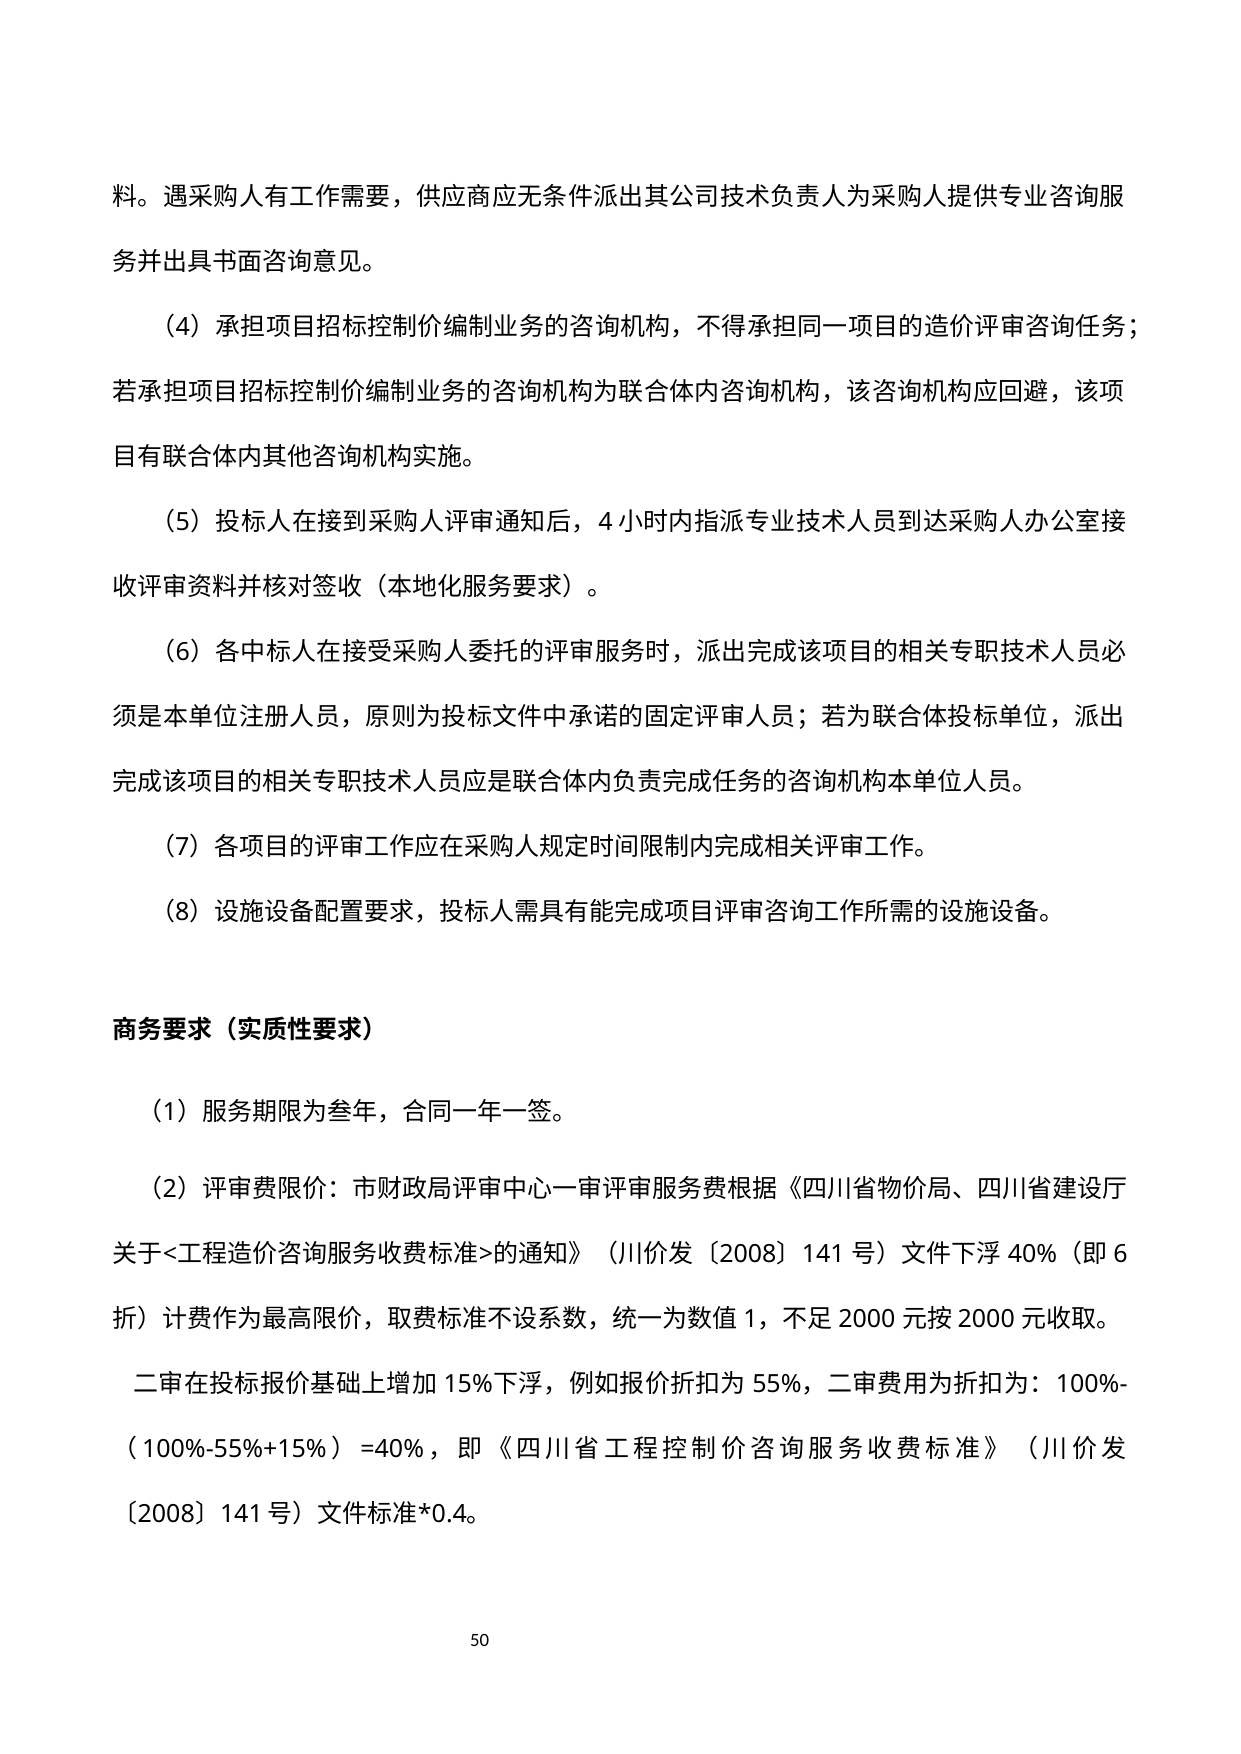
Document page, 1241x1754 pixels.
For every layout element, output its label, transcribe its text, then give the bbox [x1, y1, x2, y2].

text 二审在投标报价基础上增加15%下浮，例如报价折扣为55%，二审费用为折扣为：100%-（100%-55%+15%）=40%，即《四川省工程控制价咨询服务收费标准》（川价发〔2008〕141号）文件标准*0.4。 [112, 1349, 1128, 1544]
text （6）各中标人在接受采购人委托的评审服务时，派出完成该项目的相关专职技术人员必须是本单位注册人员，原则为投标文件中承诺的固定评审人员；若为联合体投标单位，派出完成该项目的相关专职技术人员应是联合体内负责完成任务的咨询机构本单位人员。 [112, 617, 1128, 812]
text （4）承担项目招标控制价编制业务的咨询机构，不得承担同一项目的造价评审咨询任务；若承担项目招标控制价编制业务的咨询机构为联合体内咨询机构，该咨询机构应回避，该项目有联合体内其他咨询机构实施。 [112, 292, 1128, 487]
text （1）服务期限为叁年，合同一年一签。 [112, 1077, 1128, 1142]
text 商务要求（实质性要求） [112, 995, 1128, 1060]
text （8）设施设备配置要求，投标人需具有能完成项目评审咨询工作所需的设施设备。 [112, 877, 1128, 942]
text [112, 162, 1128, 292]
text （2）评审费限价：市财政局评审中心一审评审服务费根据《四川省物价局、四川省建设厅关于<工程造价咨询服务收费标准>的通知》（川价发〔2008〕141 号）文件下浮 40%（即 6 折）计费作为最高限价，取费标准不设系数，统一为数值 1，不足 2000 元按 2000 元收取。 [112, 1154, 1128, 1349]
text （5）投标人在接到采购人评审通知后，4小时内指派专业技术人员到达采购人办公室接收评审资料并核对签收（本地化服务要求）。 [112, 487, 1128, 617]
text （7）各项目的评审工作应在采购人规定时间限制内完成相关评审工作。 [112, 812, 1128, 877]
